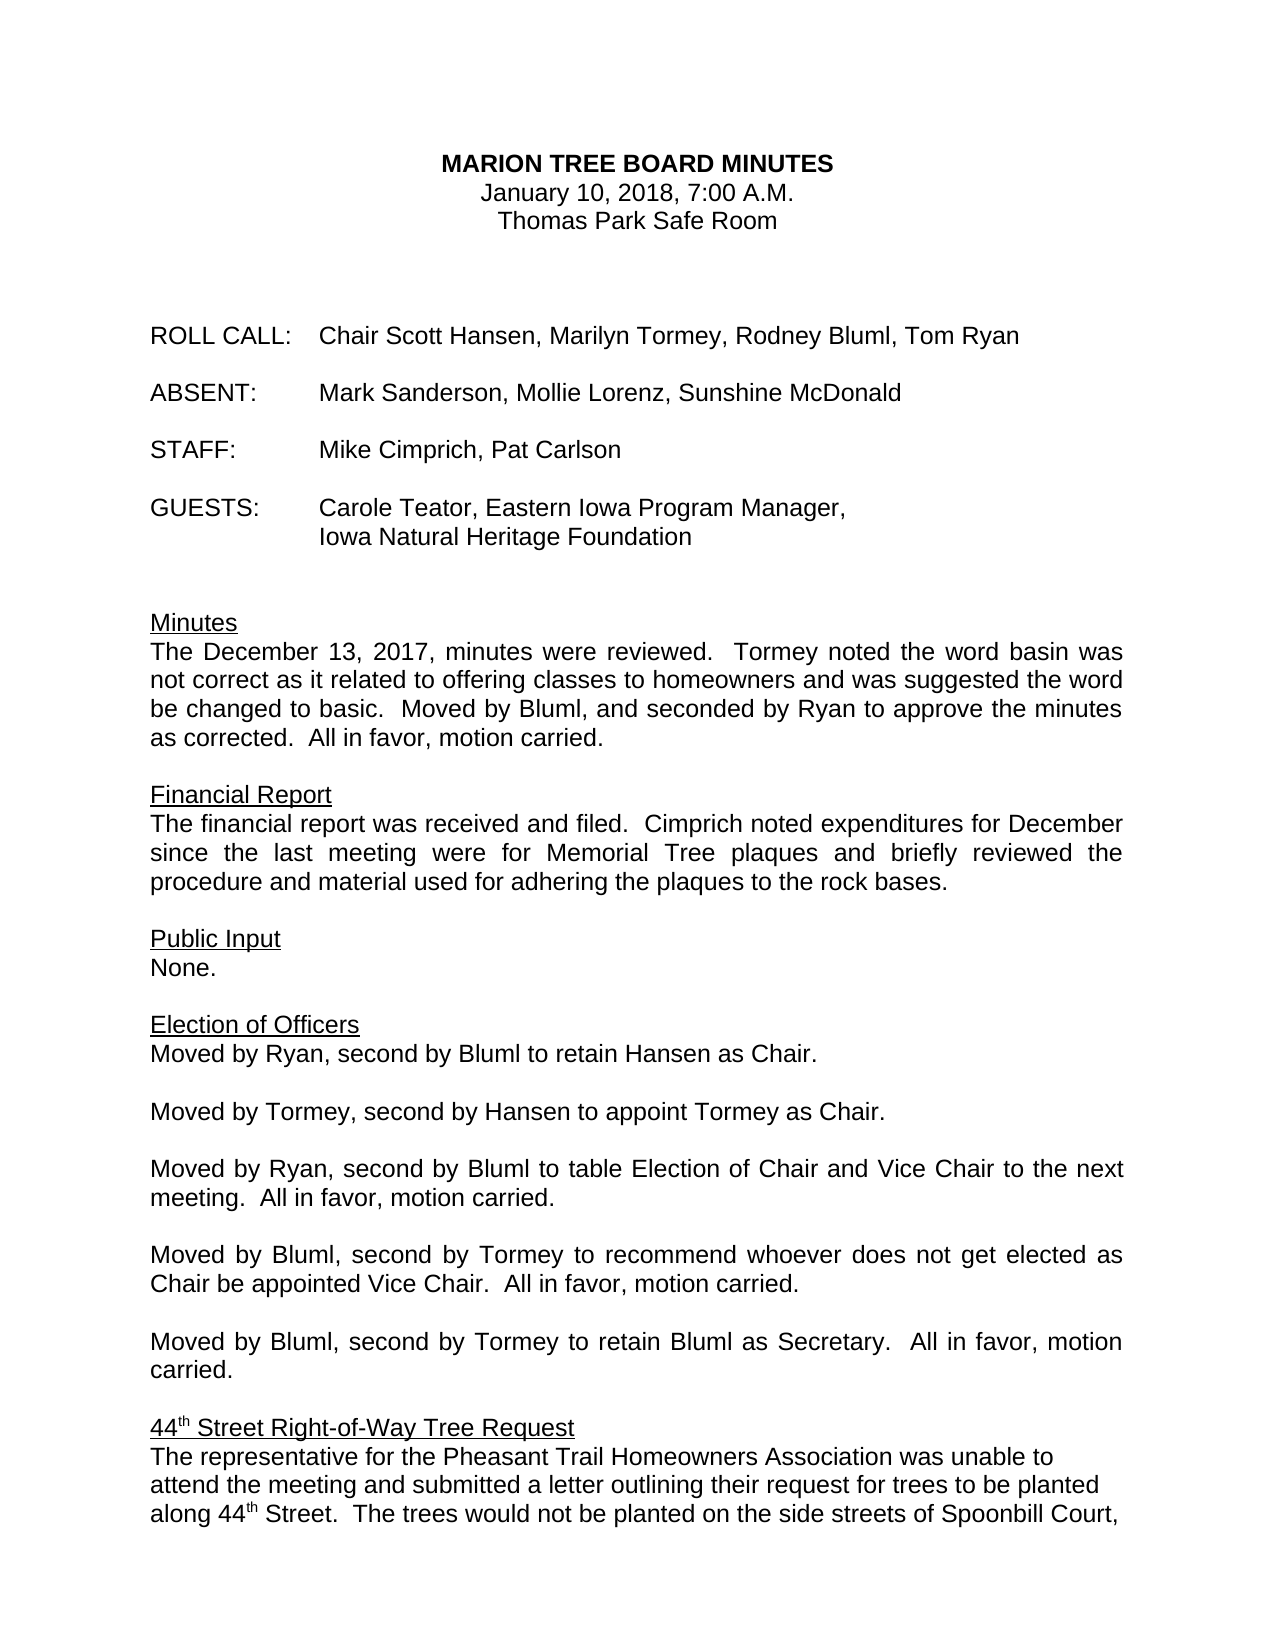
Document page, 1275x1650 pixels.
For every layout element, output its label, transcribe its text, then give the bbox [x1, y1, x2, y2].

text Moved by Ryan, second by Bluml to retain Hansen as Chair. [150, 1039, 1125, 1068]
text Moved by Bluml, second by Tormey to retain Bluml as Secretary. All in favor, motion carried. [150, 1327, 1125, 1384]
text Financial Report [150, 781, 1125, 809]
text Moved by Bluml, second by Tormey to recommend whoever does not get elected as Chair be appointed Vice Chair. All in favor, motion carried. [150, 1241, 1125, 1298]
text The financial report was received and filed. Cimprich noted expenditures for December since the last meeting were for Memorial Tree plaques and briefly reviewed the procedure and material used for adhering the plaques to the rock bases. [150, 809, 1125, 896]
text ROLL CALL: Chair Scott Hansen, Marilyn Tormey, Rodney Bluml, Tom Ryan [150, 321, 1125, 378]
text Public Input [150, 924, 1125, 953]
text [150, 1442, 1125, 1528]
text January 10, 2018, 7:00 A.M. [150, 177, 1125, 206]
text 44th Street Right-of-Way Tree Request [150, 1413, 1125, 1442]
text ABSENT: Mark Sanderson, Mollie Lorenz, Sunshine McDonald [150, 378, 1125, 407]
text None. [150, 953, 1125, 982]
text Moved by Tormey, second by Hansen to appoint Tormey as Chair. [150, 1097, 1125, 1126]
text Minutes [150, 608, 1125, 637]
text STAFF: Mike Cimprich, Pat Carlson [150, 436, 1125, 464]
text Thomas Park Safe Room [150, 206, 1125, 235]
text MARION TREE BOARD MINUTES [150, 149, 1125, 177]
text GUESTS: Carole Teator, Eastern Iowa Program Manager, [150, 493, 1125, 522]
text Election of Officers [150, 1011, 1125, 1039]
text Iowa Natural Heritage Foundation [319, 522, 1125, 551]
text Moved by Ryan, second by Bluml to table Election of Chair and Vice Chair to the next meeting. All in favor, motion carried. [150, 1154, 1125, 1212]
text The December 13, 2017, minutes were reviewed. Tormey noted the word basin was not correct as it related to offering classes to homeowners and was suggested the word be changed to basic. Moved by Bluml, and seconded by Ryan to approve the minutes as corrected. All in favor, motion carried. [150, 637, 1125, 752]
